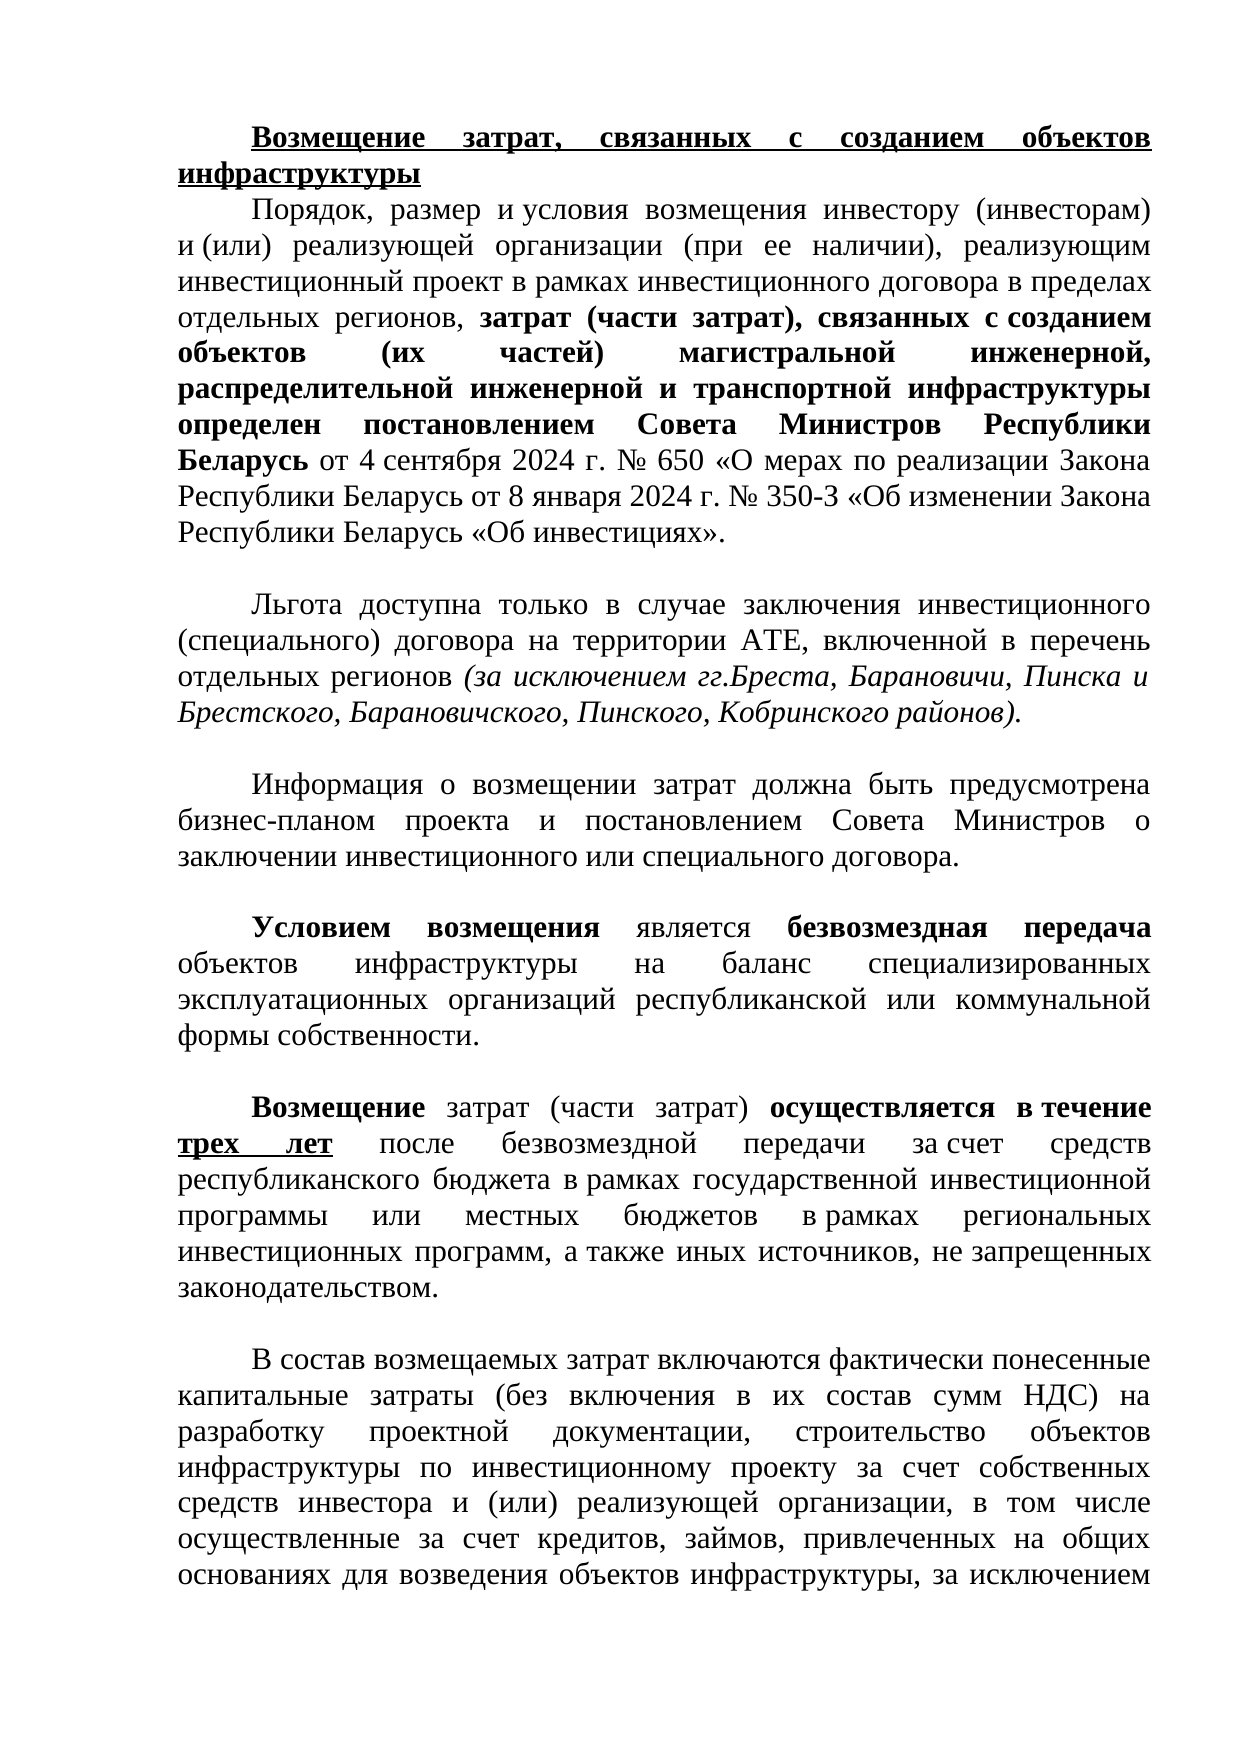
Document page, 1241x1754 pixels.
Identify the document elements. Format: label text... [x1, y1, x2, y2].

text Возмещение затрат (части затрат) осуществляется в течение трех лет после безвозмездной передачи за счет средств республиканского бюджета в рамках государственной инвестиционной программы или местных бюджетов в рамках региональных инвестиционных программ, а также иных источников, не запрещенных законодательством. [177, 1088, 1152, 1304]
text Информация о возмещении затрат должна быть предусмотрена бизнес-планом проекта и постановлением Совета Министров о заключении инвестиционного или специального договора. [177, 765, 1152, 873]
text Порядок, размер и условия возмещения инвестору (инвесторам) и (или) реализующей организации (при ее наличии), реализующим инвестиционный проект в рамках инвестиционного договора в пределах отдельных регионов, затрат (части затрат), связанных с созданием объектов (их частей) магистральной инженерной, распределительной инженерной и транспортной инфраструктуры определен постановлением Совета Министров Республики Беларусь от 4 сентября 2024 г. № 650 «О мерах по реализации Закона Республики Беларусь от 8 января 2024 г. № 350-З «Об изменении Закона Республики Беларусь «Об инвестициях». [177, 190, 1152, 549]
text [177, 1340, 1152, 1592]
text Условием возмещения является безвозмездная передача объектов инфраструктуры на баланс специализированных эксплуатационных организаций республиканской или коммунальной формы собственности. [177, 909, 1152, 1052]
text Возмещение затрат, связанных с созданием объектов инфраструктуры [177, 118, 1152, 190]
text Льгота доступна только в случае заключения инвестиционного (специального) договора на территории АТЕ, включенной в перечень отдельных регионов (за исключением гг.Бреста, Барановичи, Пинска и Брестского, Барановичского, Пинского, Кобринского районов). [177, 585, 1152, 729]
